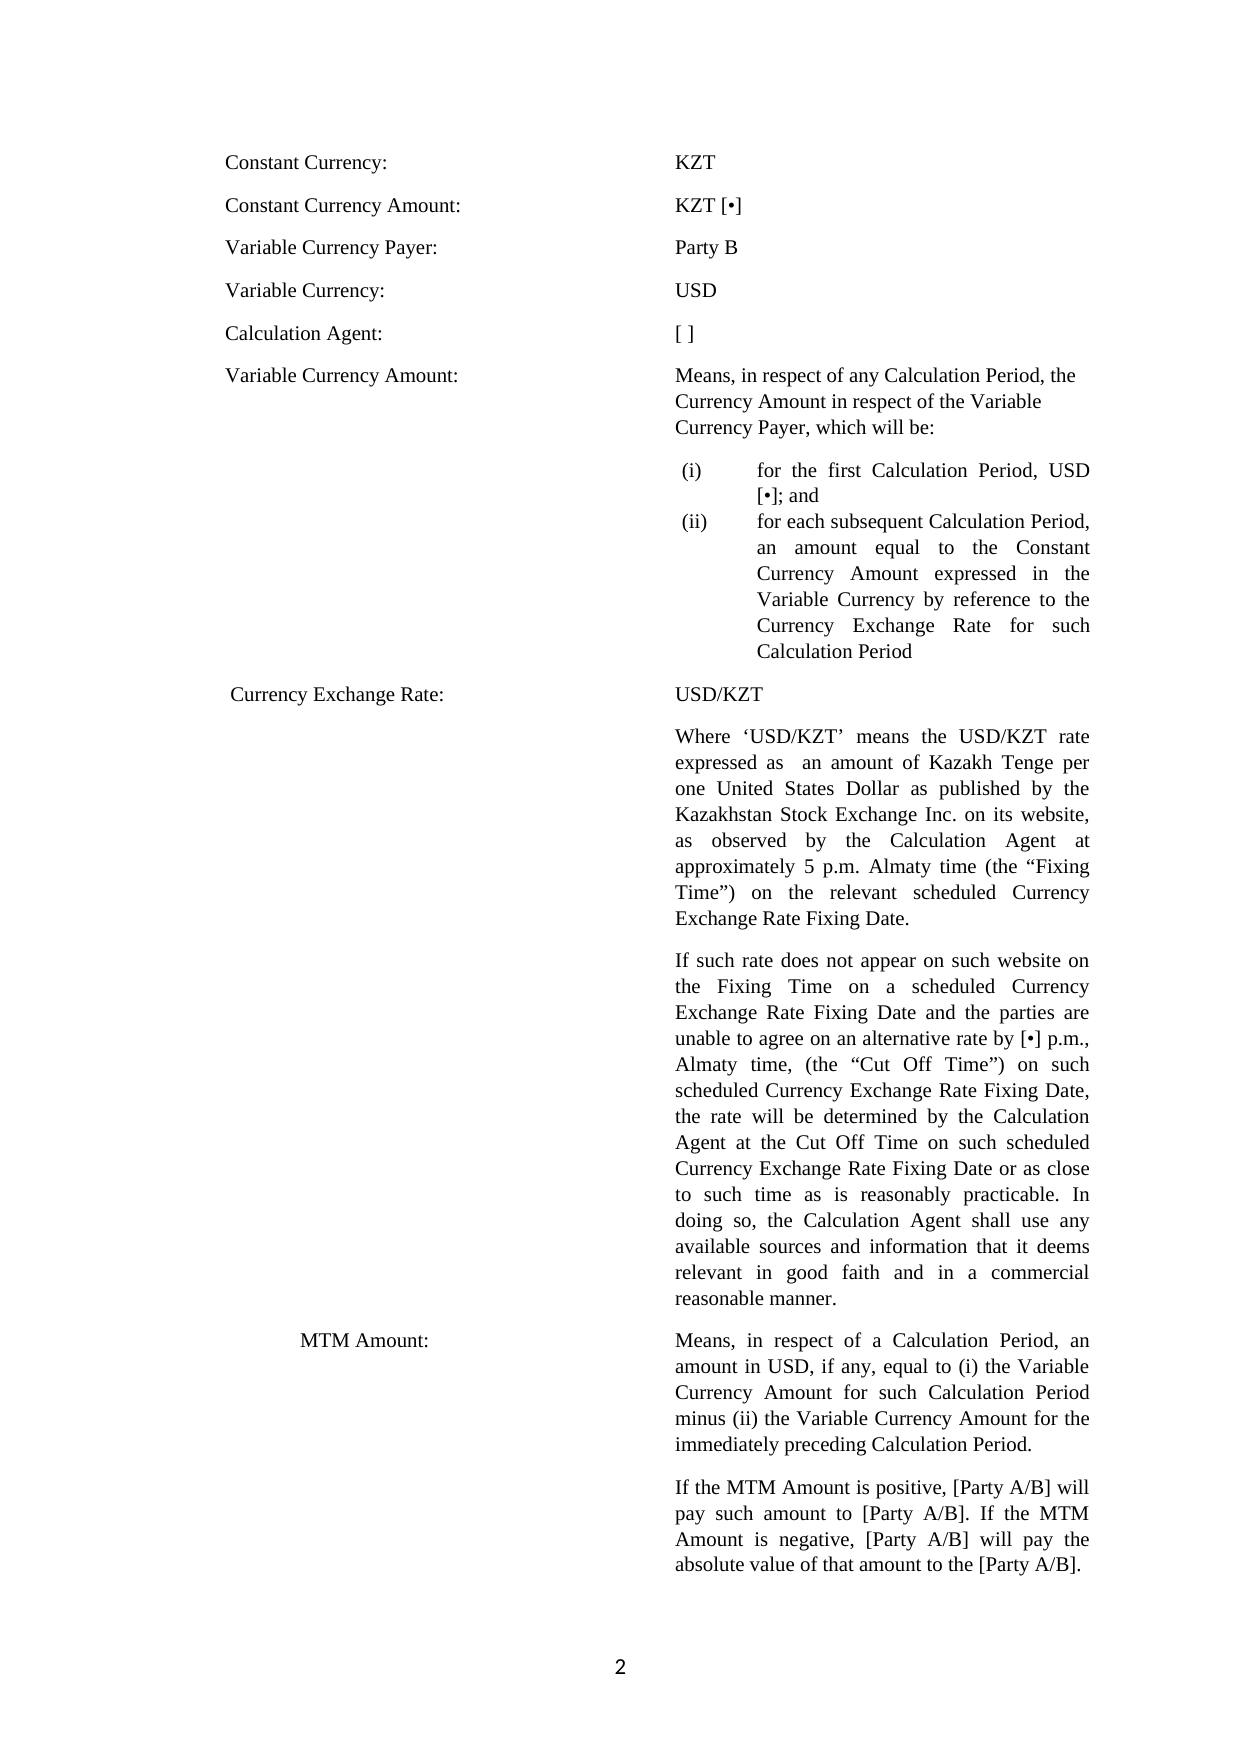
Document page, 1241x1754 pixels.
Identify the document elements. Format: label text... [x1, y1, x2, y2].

text Currency Exchange Rate: USD/KZT [225, 682, 1090, 706]
text Constant Currency: KZT [225, 150, 1090, 174]
text Variable Currency Amount: Means, in respect of any Calculation Period, the Currency Amount in respect of the Variable Currency Payer, which will be: [225, 363, 1090, 439]
text Calculation Agent: [ ] [225, 320, 1090, 344]
text Where ‘USD/KZT’ means the USD/KZT rate expressed as an amount of Kazakh Tenge per one United States Dollar as published by the Kazakhstan Stock Exchange Inc. on its website, as observed by the Calculation Agent at approximately 5 p.m. Almaty time (the “Fixing Time”) on the relevant scheduled Currency Exchange Rate Fixing Date. [300, 724, 1090, 930]
text Variable Currency: USD [225, 278, 1090, 302]
text If the MTM Amount is positive, [Party A/B] will pay such amount to [Party A/B]. If the MTM Amount is negative, [Party A/B] will pay the absolute value of that amount to the [Party A/B]. [300, 1474, 1090, 1576]
text If such rate does not appear on such website on the Fixing Time on a scheduled Currency Exchange Rate Fixing Date and the parties are unable to agree on an alternative rate by [•] p.m., Almaty time, (the “Cut Off Time”) on such scheduled Currency Exchange Rate Fixing Date, the rate will be determined by the Calculation Agent at the Cut Off Time on such scheduled Currency Exchange Rate Fixing Date or as close to such time as is reasonably practicable. In doing so, the Calculation Agent shall use any available sources and information that it deems relevant in good faith and in a commercial reasonable manner. [300, 948, 1090, 1310]
list for the first Calculation Period, USD [•]; and [682, 457, 1090, 507]
text Constant Currency Amount: KZT [•] [225, 193, 1090, 217]
text MTM Amount: Means, in respect of a Calculation Period, an amount in USD, if any, equal to (i) the Variable Currency Amount for such Calculation Period minus (ii) the Variable Currency Amount for the immediately preceding Calculation Period. [300, 1328, 1090, 1456]
list for each subsequent Calculation Period, an amount equal to the Constant Currency Amount expressed in the Variable Currency by reference to the Currency Exchange Rate for such Calculation Period [682, 509, 1090, 663]
text Variable Currency Payer: Party B [225, 235, 1090, 259]
